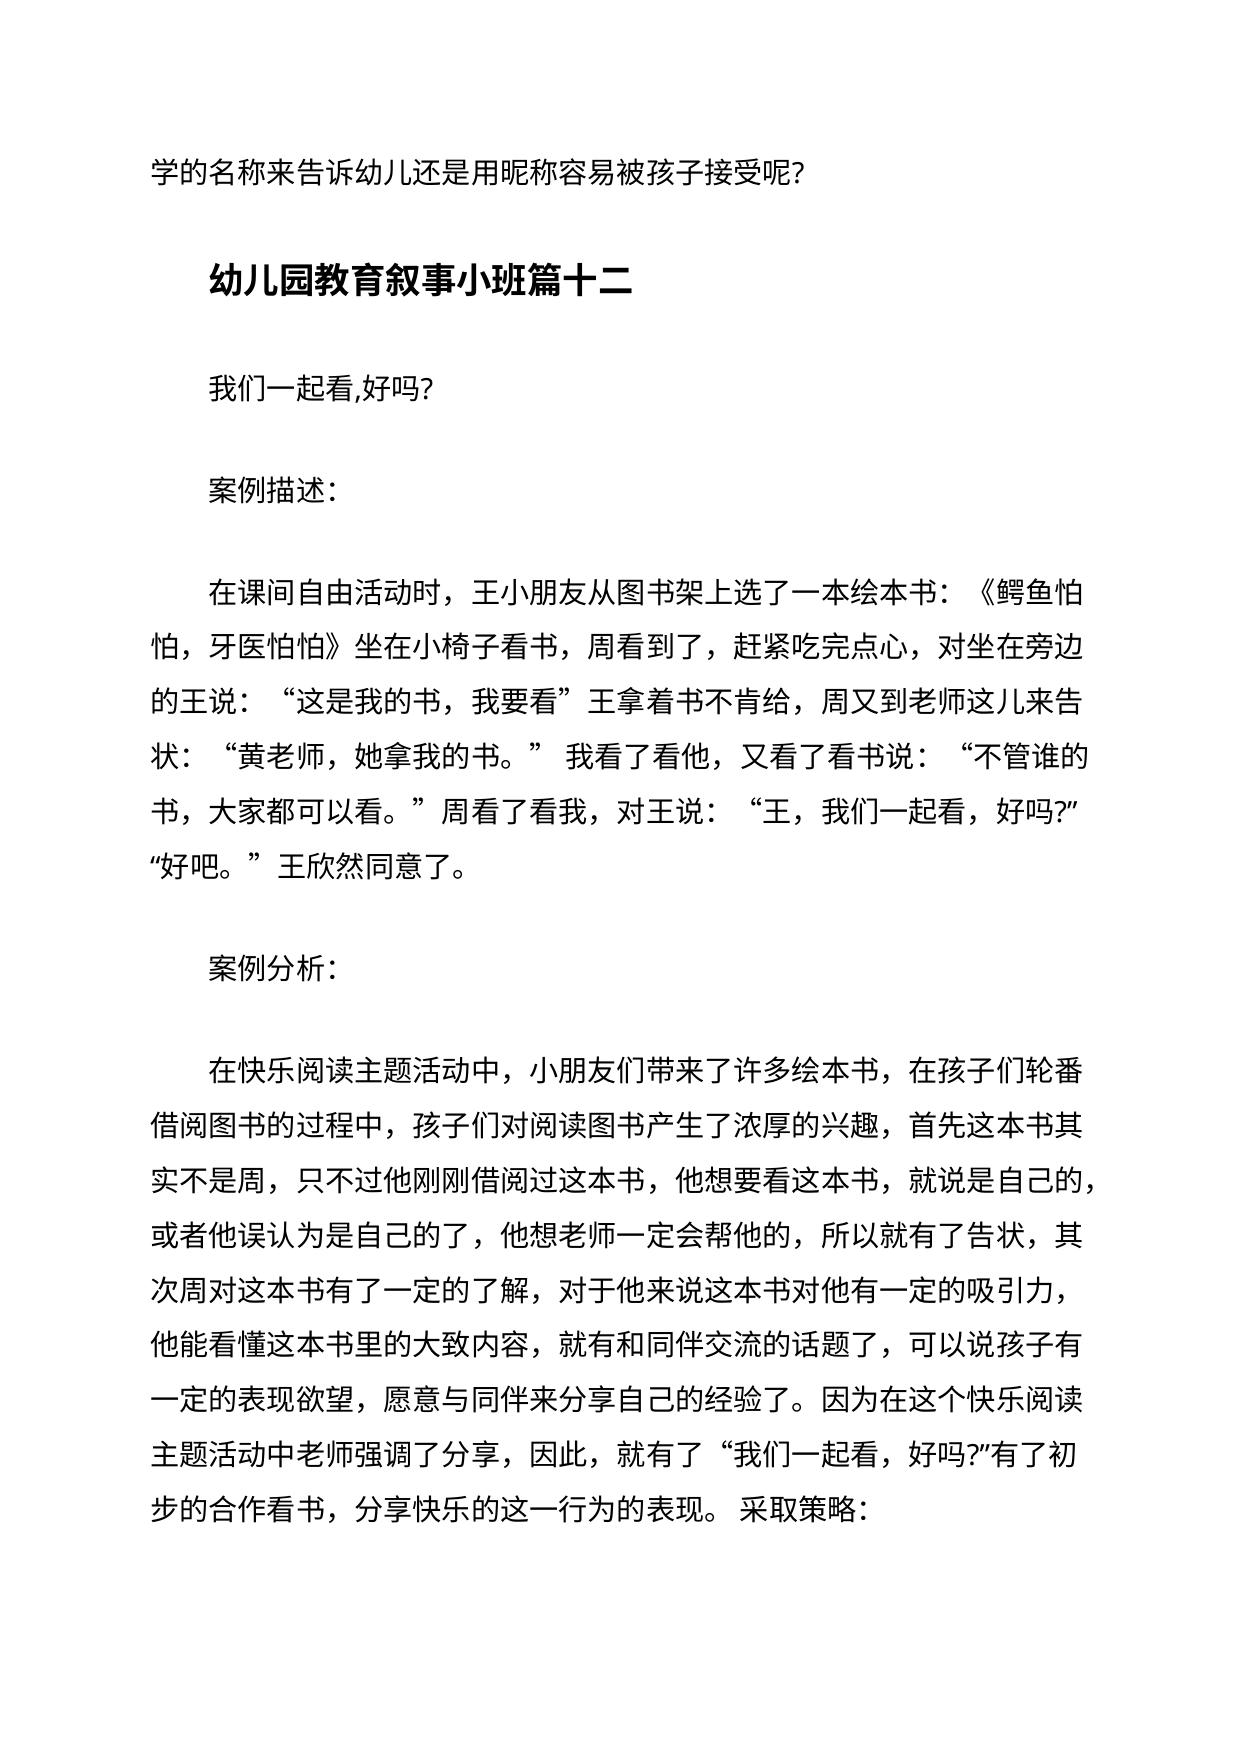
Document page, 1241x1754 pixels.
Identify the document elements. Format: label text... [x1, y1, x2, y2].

text 幼儿园教育叙事小班篇十二 [150, 252, 1090, 303]
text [150, 150, 1090, 192]
text 在课间自由活动时，王小朋友从图书架上选了一本绘本书：《鳄鱼怕怕，牙医怕怕》坐在小椅子看书，周看到了，赶紧吃完点心，对坐在旁边的王说：“这是我的书，我要看”王拿着书不肯给，周又到老师这儿来告状：“黄老师，她拿我的书。” 我看了看他，又看了看书说：“不管谁的书，大家都可以看。”周看了看我，对王说：“王，我们一起看，好吗?”“好吧。”王欣然同意了。 [150, 569, 1090, 886]
text 我们一起看,好吗? [150, 365, 1090, 408]
text 案例分析： [150, 946, 1090, 988]
text 在快乐阅读主题活动中，小朋友们带来了许多绘本书，在孩子们轮番借阅图书的过程中，孩子们对阅读图书产生了浓厚的兴趣，首先这本书其实不是周，只不过他刚刚借阅过这本书，他想要看这本书，就说是自己的，或者他误认为是自己的了，他想老师一定会帮他的，所以就有了告状，其次周对这本书有了一定的了解，对于他来说这本书对他有一定的吸引力，他能看懂这本书里的大致内容，就有和同伴交流的话题了，可以说孩子有一定的表现欲望，愿意与同伴来分享自己的经验了。因为在这个快乐阅读主题活动中老师强调了分享，因此，就有了“我们一起看，好吗?”有了初步的合作看书，分享快乐的这一行为的表现。 采取策略： [150, 1047, 1090, 1529]
text 案例描述： [150, 467, 1090, 510]
